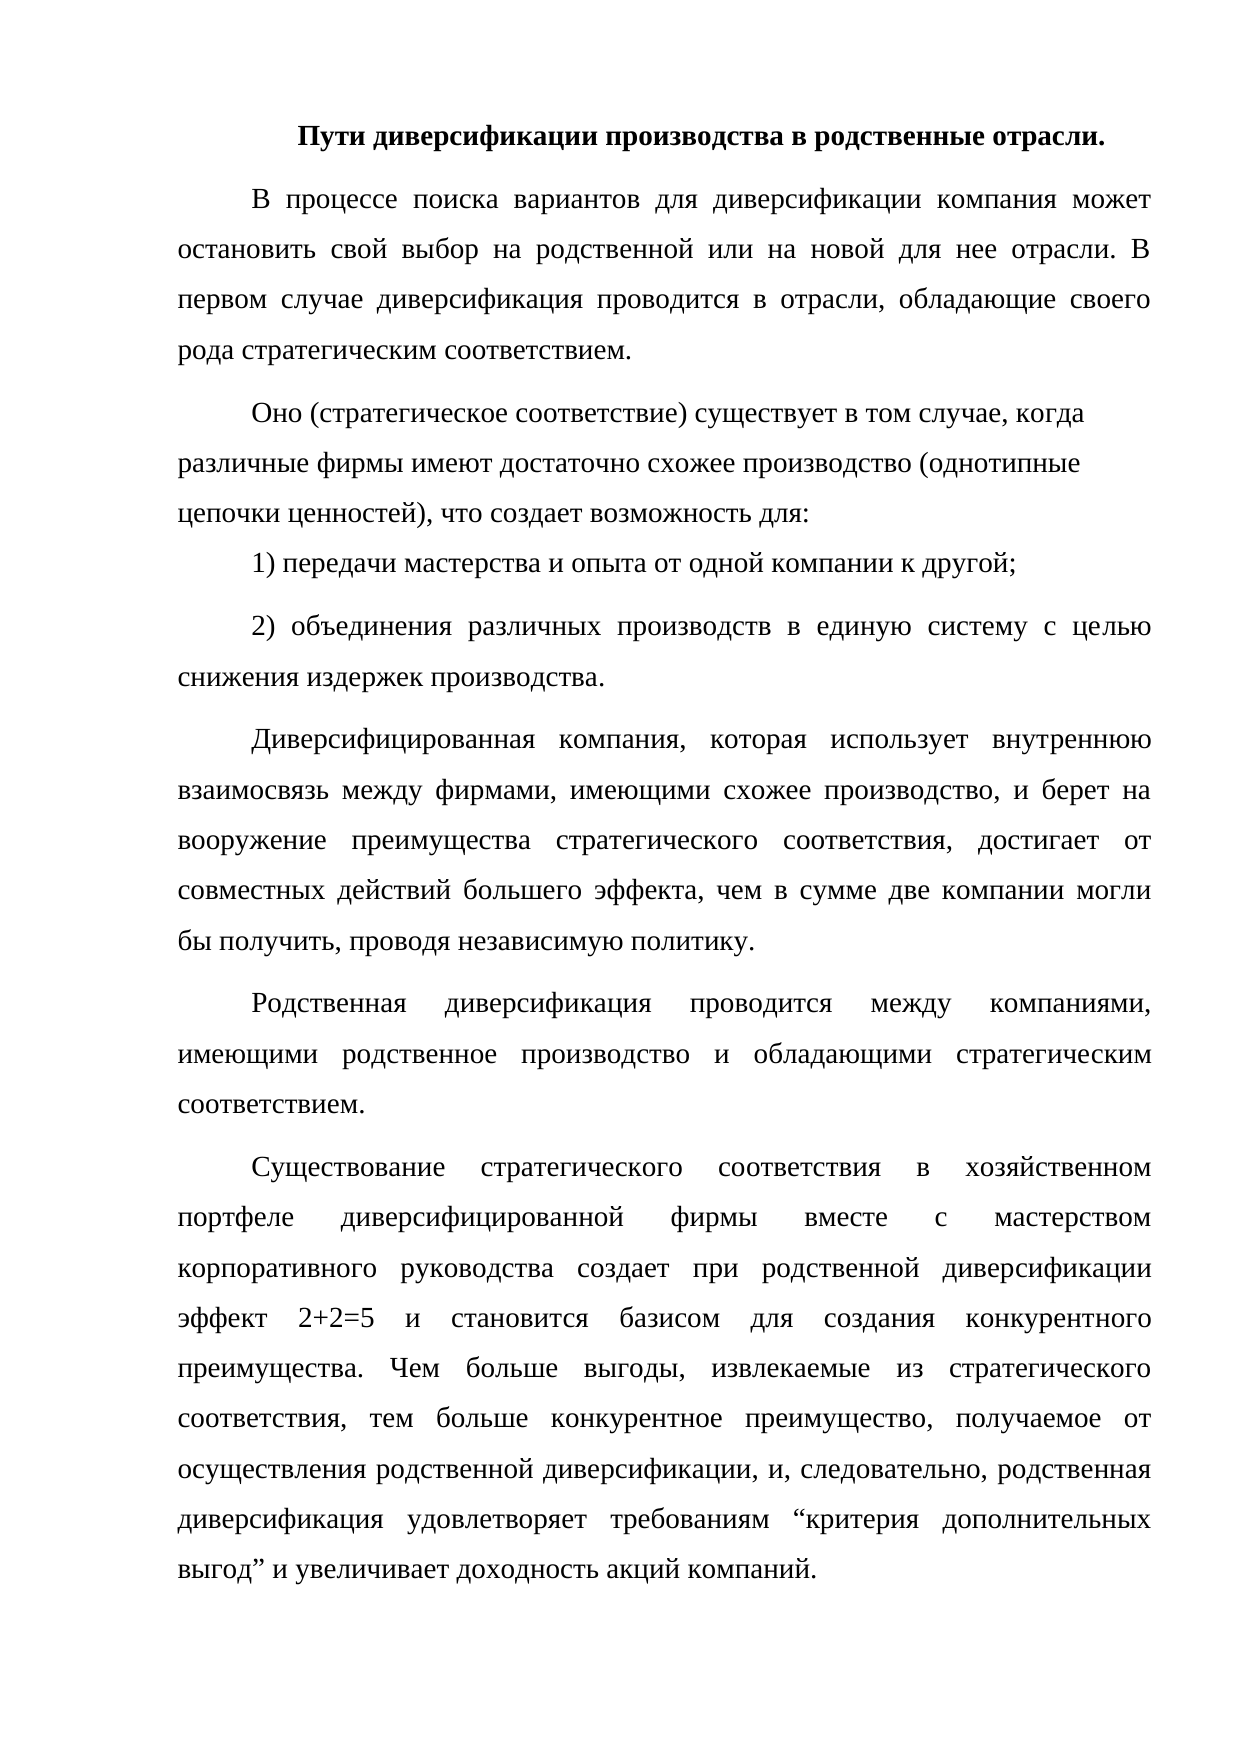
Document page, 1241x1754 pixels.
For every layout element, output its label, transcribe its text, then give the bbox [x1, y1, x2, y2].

text В процессе поиска вариантов для диверсификации компания может остановить свой выбор на родственной или на новой для нее отрасли. В первом случае диверсификация проводится в отрасли, обладающие своего рода стратегическим соответствием. [177, 181, 1152, 365]
text Существование стратегического соответствия в хозяйственном портфеле диверсифицированной фирмы вместе с мастерством корпоративного руководства создает при родственной диверсификации эффект 2+2=5 и становится базисом для создания конкурентного преимущества. Чем больше выгоды, извлекаемые из стратегического соответствия, тем больше конкурентное преимущество, получаемое от осуществления родственной диверсификации, и, следовательно, родственная диверсификация удовлетворяет требованиям “критерия дополнительных выгод” и увеличивает доходность акций компаний. [177, 1149, 1152, 1585]
text Диверсифицированная компания, которая использует внутреннюю взаимосвязь между фирмами, имеющими схожее производство, и берет на вооружение преимущества стратегического соответствия, достигает от совместных действий большего эффекта, чем в сумме две компании могли бы получить, проводя независимую политику. [177, 722, 1152, 956]
text 2) объединения различных производств в единую систему с целью снижения издержек производства. [177, 608, 1152, 692]
text 1) передачи мастерства и опыта от одной компании к другой; [177, 546, 1152, 579]
text Оно (стратегическое соответствие) существует в том случае, когда различные фирмы имеют достаточно схожее производство (однотипные цепочки ценностей), что создает возможность для: [177, 395, 1152, 529]
text Родственная диверсификация проводится между компаниями, имеющими родственное производство и обладающими стратегическим соответствием. [177, 986, 1152, 1120]
text Пути диверсификации производства в родственные отрасли. [177, 118, 1152, 152]
